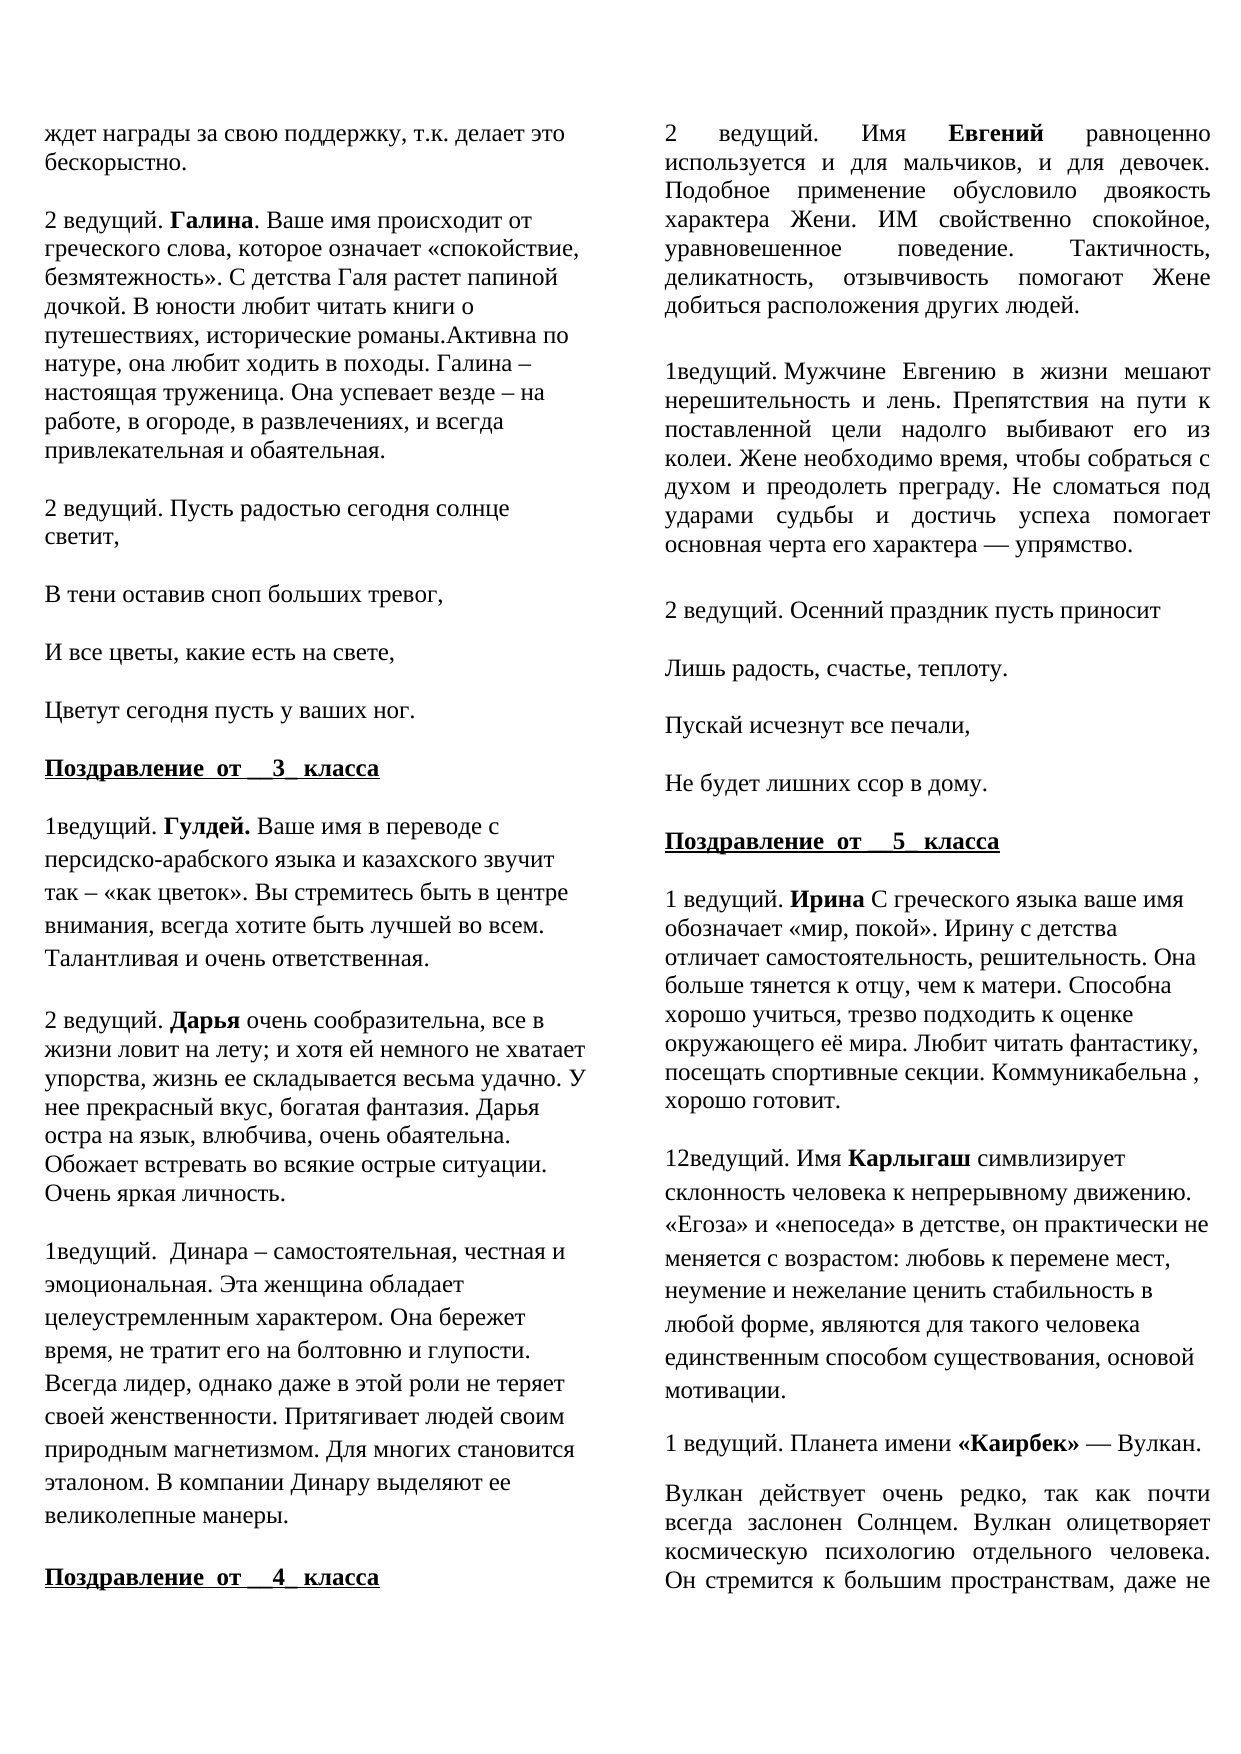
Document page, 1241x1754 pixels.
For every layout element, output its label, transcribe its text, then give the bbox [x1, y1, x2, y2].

text В тени оставив сноп больших тревог, [44, 579, 591, 608]
text Поздравление от __4_ класса [44, 1562, 591, 1591]
text 1ведущий. Динара – самостоятельная, честная и эмоциональная. Эта женщина обладает целеустремленным характером. Она бережет время, не тратит его на болтовню и глупости. Всегда лидер, однако даже в этой роли не теряет своей женственности. Притягивает людей своим природным магнетизмом. Для многих становится эталоном. В компании Динару выделяют ее великолепные манеры. [44, 1236, 591, 1529]
text Пускай исчезнут все печали, [664, 711, 1211, 739]
text Поздравление от __5_ класса [664, 826, 1211, 855]
text 12ведущий. Имя Карлыгаш симвлизирует склонность человека к непрерывному движению. «Егоза» и «непоседа» в детстве, он практически не меняется с возрастом: любовь к перемене мест, неумение и нежелание ценить стабильность в любой форме, являются для такого человека единственным способом существования, основой мотивации. [664, 1143, 1211, 1403]
text 1ведущий. Гулдей. Ваше имя в переводе с персидско-арабского языка и казахского звучит так – «как цветок». Вы стремитесь быть в центре внимания, всегда хотите быть лучшей во всем. Талантливая и очень ответственная. [44, 811, 591, 972]
text 2 ведущий. Галина. Ваше имя происходит от греческого слова, которое означает «спокойствие, безмятежность». С детства Галя растет папиной дочкой. В юности любит читать книги о путешествиях, исторические романы.Активна по натуре, она любит ходить в походы. Галина – настоящая труженица. Она успевает везде – на работе, в огороде, в развлечениях, и всегда привлекательная и обаятельная. [44, 205, 591, 463]
text Не будет лишних ссор в дому. [664, 768, 1211, 797]
text И все цветы, какие есть на свете, [44, 637, 591, 666]
text 1 ведущий. Ирина С греческого языка ваше имя обозначает «мир, покой». Ирину с детства отличает самостоятельность, решительность. Она больше тянется к отцу, чем к матери. Способна хорошо учиться, трезво подходить к оценке окружающего её мира. Любит читать фантастику, посещать спортивные секции. Коммуникабельна , хорошо готовит. [664, 884, 1211, 1114]
text 2 ведущий. Дарья очень сообразительна, все в жизни ловит на лету; и хотя ей немного не хватает упорства, жизнь ее складывается весьма удачно. У нее прекрасный вкус, богатая фантазия. Дарья остра на язык, влюбчива, очень обаятельна. Обожает встревать во всякие острые ситуации. Очень яркая личность. [44, 1005, 591, 1207]
text 1ведущий. Мужчине Евгению в жизни мешают нерешительность и лень. Препятствия на пути к поставленной цели надолго выбивают его из колеи. Жене необходимо время, чтобы собраться с духом и преодолеть преграду. Не сломаться под ударами судьбы и достичь успеха помогает основная черта его характера — упрямство. [664, 356, 1211, 558]
text 2 ведущий. Имя Евгений равноценно используется и для мальчиков, и для девочек. Подобное применение обусловило двоякость характера Жени. ИМ свойственно спокойное, уравновешенное поведение. Тактичность, деликатность, отзывчивость помогают Жене добиться расположения других людей. [664, 118, 1211, 319]
text Цветут сегодня пусть у ваших ног. [44, 695, 591, 724]
text Поздравление от __3_ класса [44, 753, 591, 782]
text 2 ведущий. Осенний праздник пусть приносит [664, 595, 1211, 623]
text Лишь радость, счастье, теплоту. [664, 653, 1211, 681]
text 1 ведущий. Планета имени «Каирбек» — Вулкан. [664, 1428, 1211, 1457]
text 2 ведущий. Пусть радостью сегодня солнце светит, [44, 493, 591, 550]
